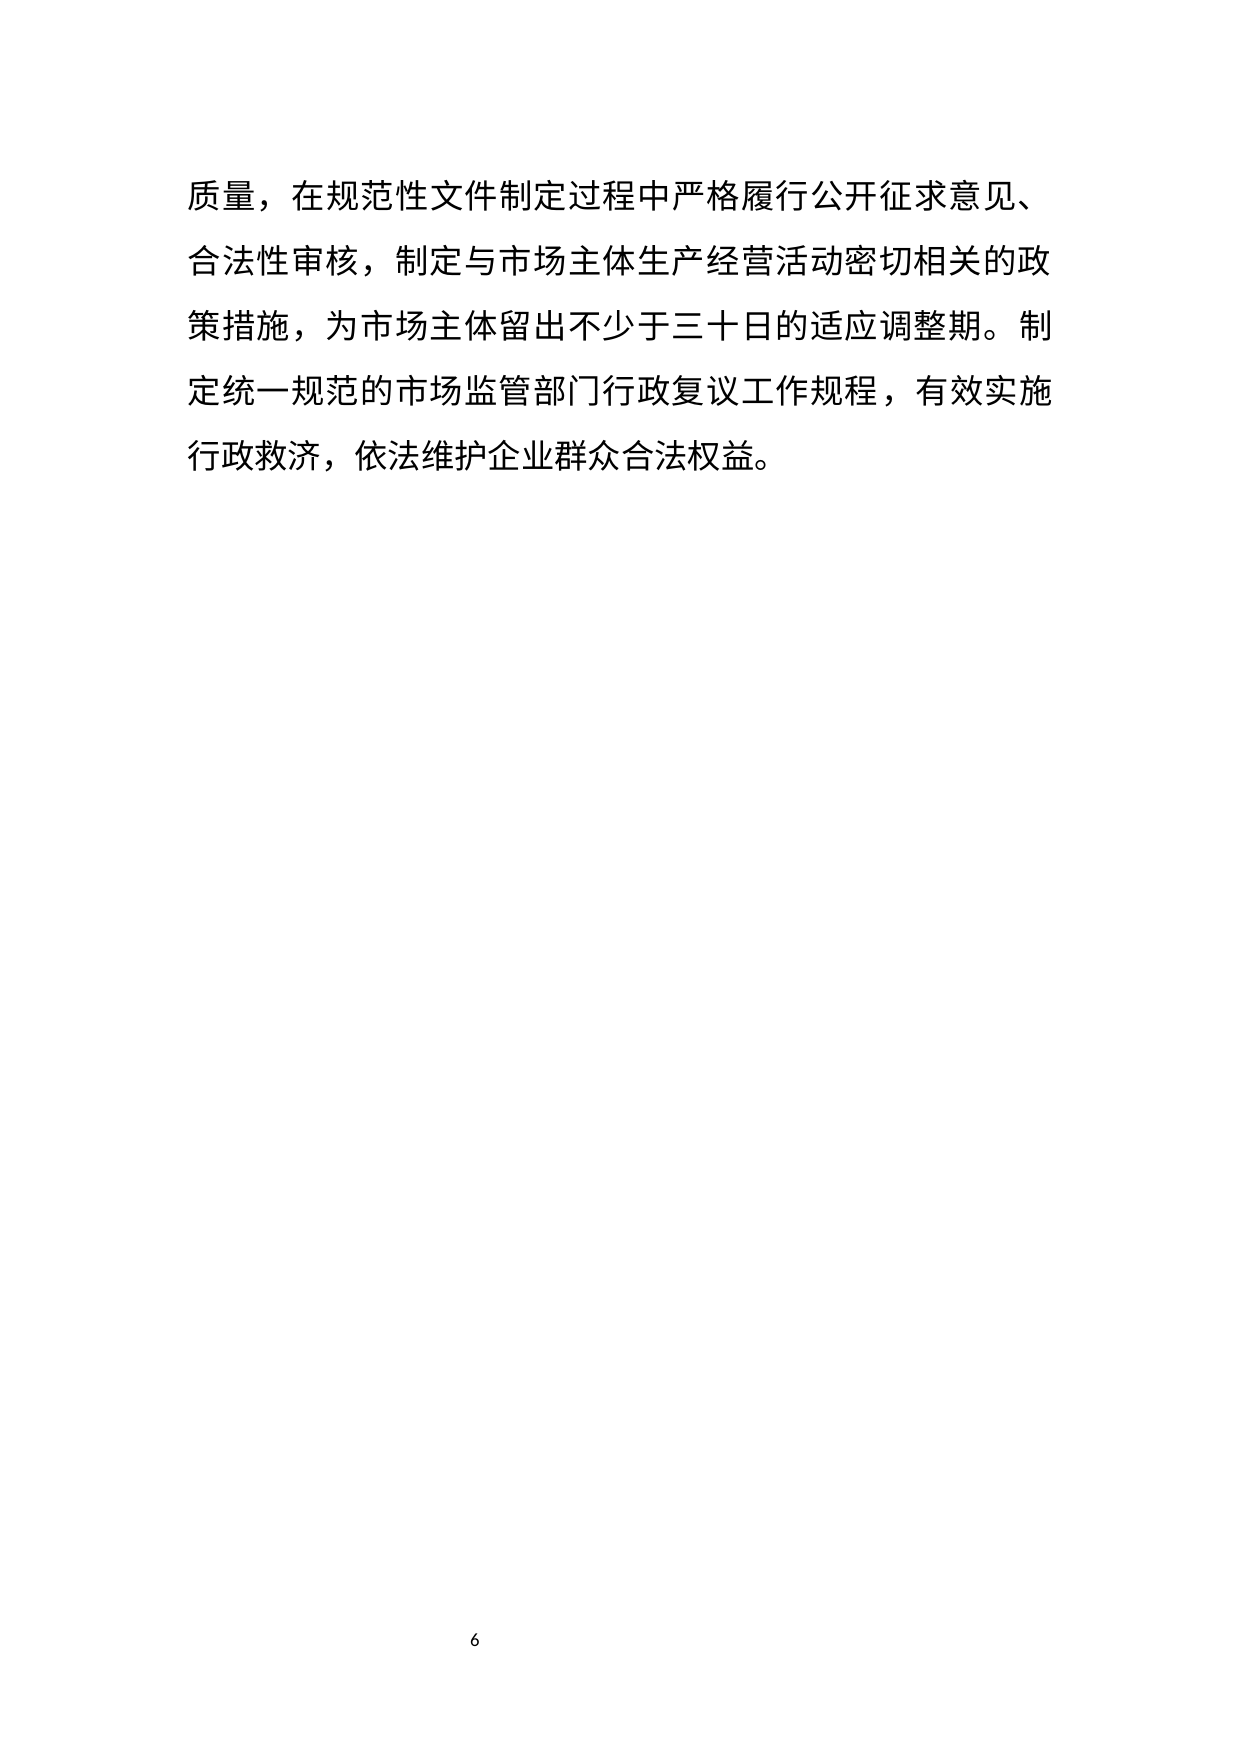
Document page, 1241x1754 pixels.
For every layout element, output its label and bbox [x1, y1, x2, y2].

text [187, 162, 1053, 487]
